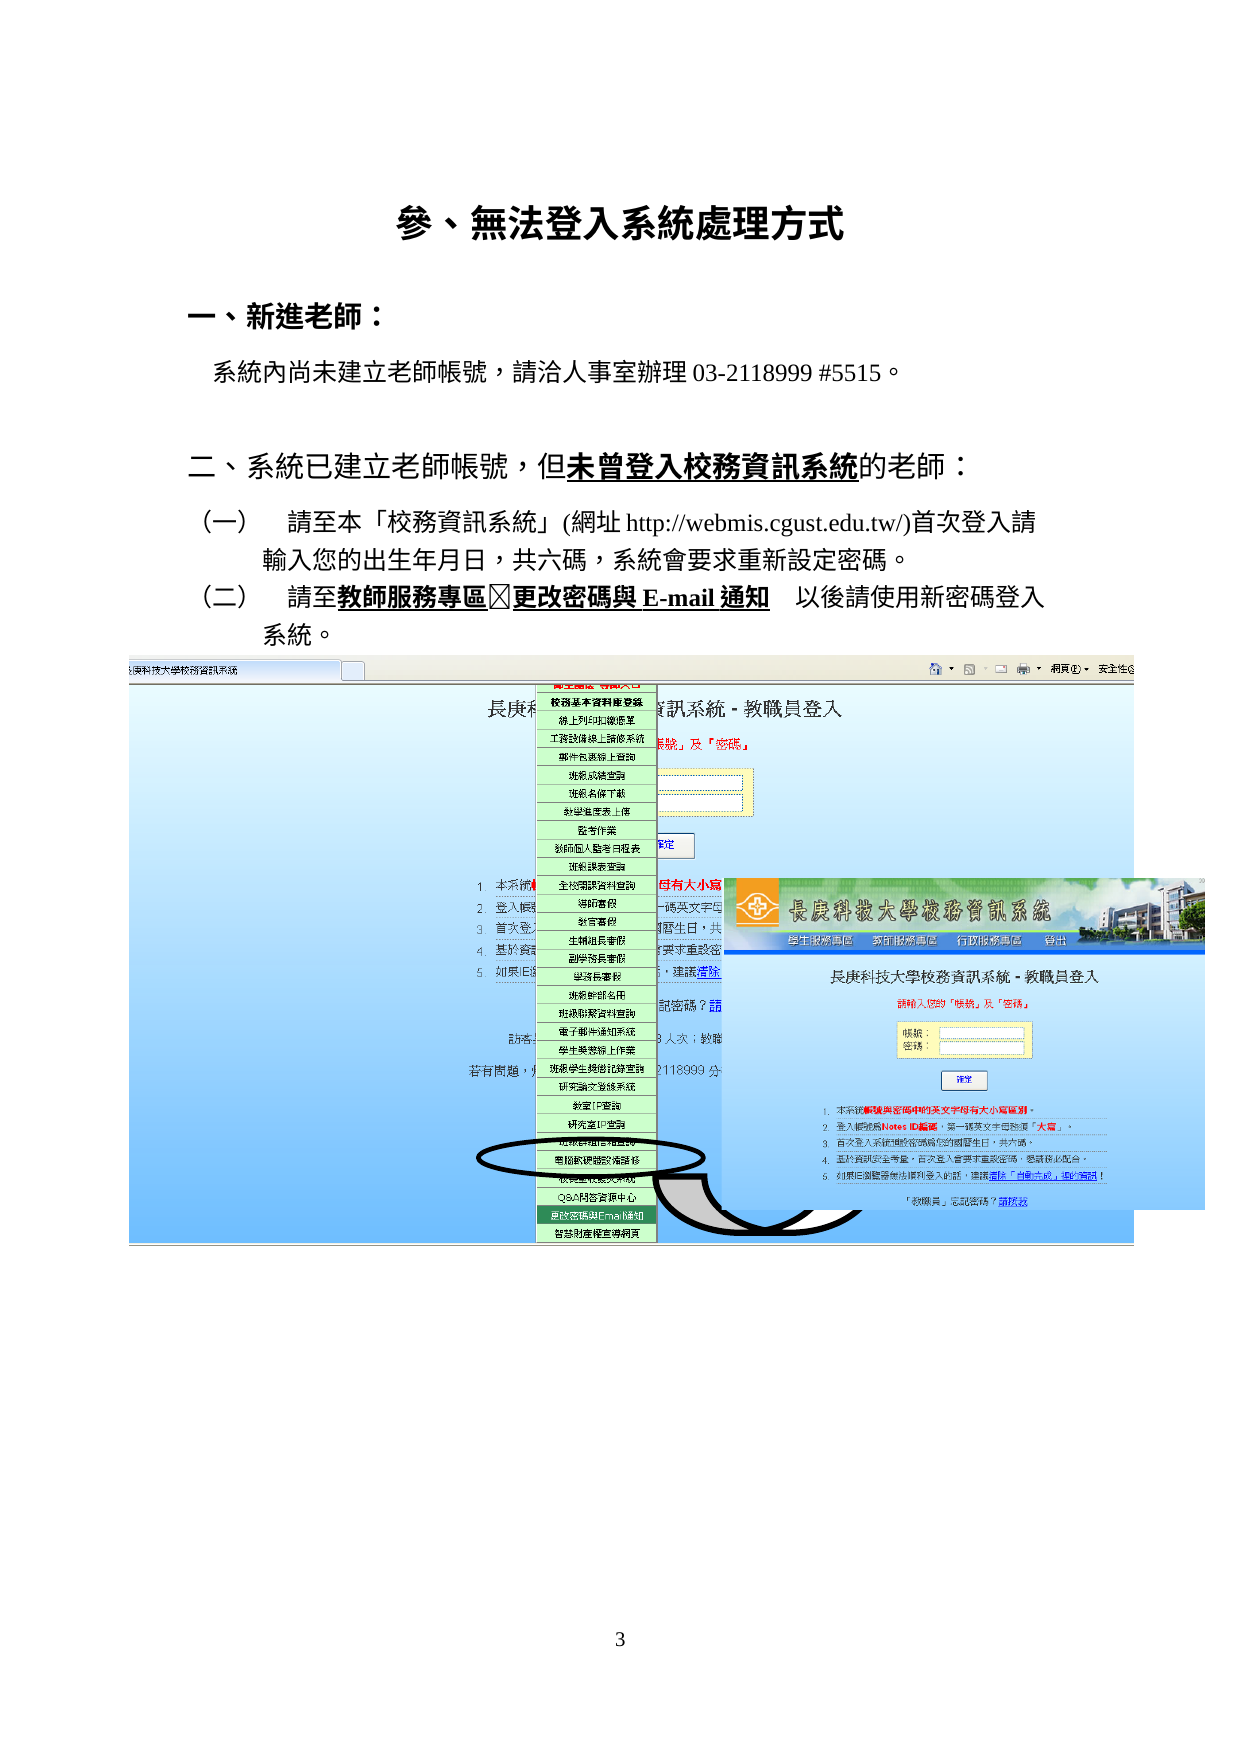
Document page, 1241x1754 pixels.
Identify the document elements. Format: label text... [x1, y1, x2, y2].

text 二、系統已建立老師帳號，但未曾登入校務資訊系統的老師： [187, 427, 1053, 502]
text 一、新進老師： [187, 277, 1053, 352]
list 請至教師服務專區更改密碼與E-mail通知 以後請使用新密碼登入系統。 [187, 577, 1053, 652]
subtitle 參、無法登入系統處理方式 [187, 183, 1053, 258]
list 請至本「校務資訊系統」(網址http://webmis.cgust.edu.tw/)首次登入請輸入您的出生年月日，共，系統會要求重新設定密碼。 [187, 502, 1053, 577]
picture [129, 655, 1205, 1246]
text 系統內尚未建立老師帳號，請洽人事室辦理03-2118999 #5515。 [187, 352, 1053, 389]
